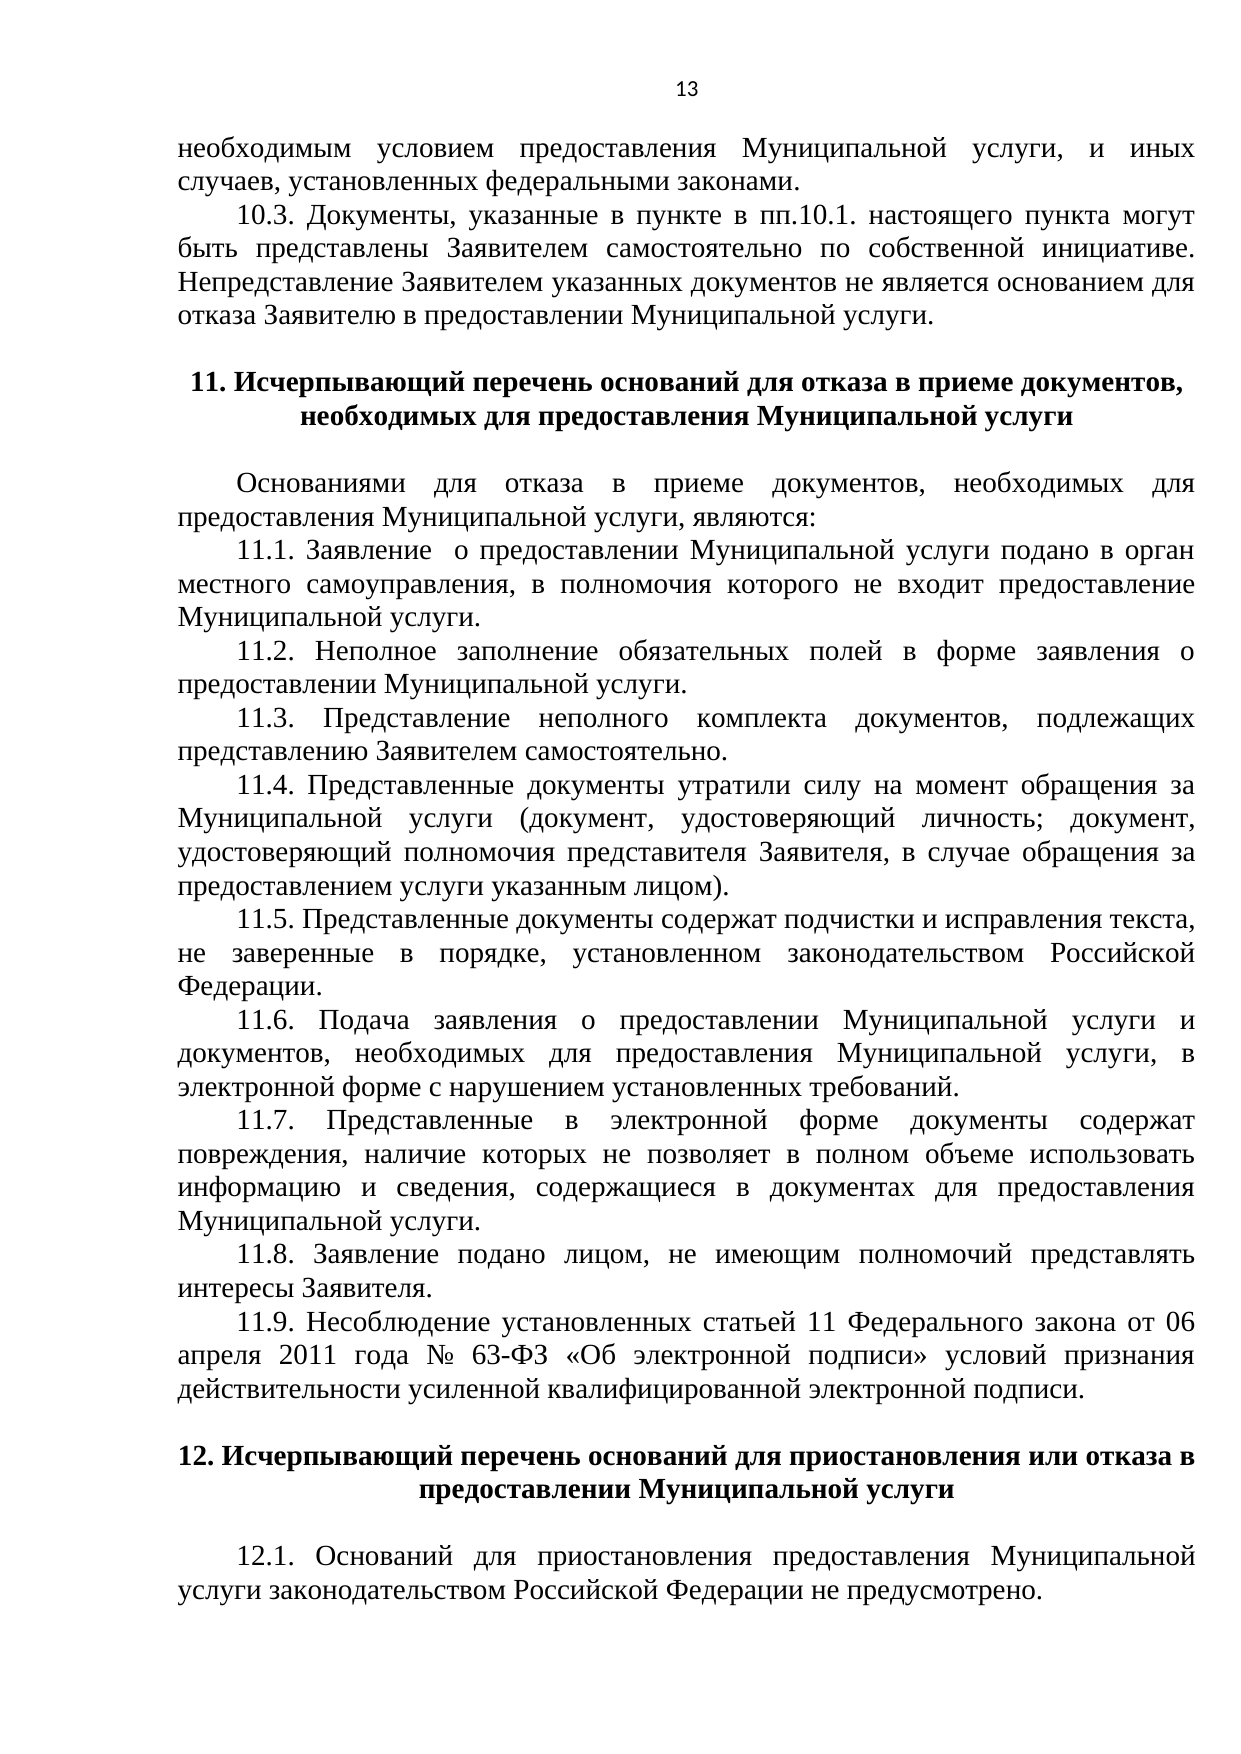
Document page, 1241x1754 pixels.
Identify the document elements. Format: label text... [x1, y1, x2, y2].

text 12. Исчерпывающий перечень оснований для приостановления или отказа в предоставлении Муниципальной услуги [177, 1438, 1196, 1505]
text 10.3. Документы, указанные в пункте в пп.10.1. настоящего пункта могут быть представлены Заявителем самостоятельно по собственной инициативе. Непредставление Заявителем указанных документов не является основанием для отказа Заявителю в предоставлении Муниципальной услуги. [177, 197, 1196, 331]
text 11.1. Заявление о предоставлении Муниципальной услуги подано в орган местного самоуправления, в полномочия которого не входит предоставление Муниципальной услуги. [177, 532, 1196, 633]
text 11.8. Заявление подано лицом, не имеющим полномочий представлять интересы Заявителя. [177, 1237, 1196, 1304]
text 11.4. Представленные документы утратили силу на момент обращения за Муниципальной услуги (документ, удостоверяющий личность; документ, удостоверяющий полномочия представителя Заявителя, в случае обращения за предоставлением услуги указанным лицом). [177, 767, 1196, 901]
text 11. Исчерпывающий перечень оснований для отказа в приеме документов, необходимых для предоставления Муниципальной услуги [177, 364, 1196, 432]
text 11.6. Подача заявления о предоставлении Муниципальной услуги и документов, необходимых для предоставления Муниципальной услуги, в электронной форме с нарушением установленных требований. [177, 1002, 1196, 1102]
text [177, 130, 1196, 197]
text Основаниями для отказа в приеме документов, необходимых для предоставления Муниципальной услуги, являются: [177, 465, 1196, 532]
text 11.2. Неполное заполнение обязательных полей в форме заявления о предоставлении Муниципальной услуги. [177, 633, 1196, 700]
text 12.1. Оснований для приостановления предоставления Муниципальной услуги законодательством Российской Федерации не предусмотрено. [177, 1538, 1196, 1606]
text 11.3. Представление неполного комплекта документов, подлежащих представлению Заявителем самостоятельно. [177, 700, 1196, 767]
text 11.5. Представленные документы содержат подчистки и исправления текста, не заверенные в порядке, установленном законодательством Российской Федерации. [177, 901, 1196, 1002]
text 11.7. Представленные в электронной форме документы содержат повреждения, наличие которых не позволяет в полном объеме использовать информацию и сведения, содержащиеся в документах для предоставления Муниципальной услуги. [177, 1102, 1196, 1237]
text 11.9. Несоблюдение установленных статьей 11 Федерального закона от 06 апреля 2011 года № 63-ФЗ «Об электронной подписи» условий признания действительности усиленной квалифицированной электронной подписи. [177, 1304, 1196, 1404]
